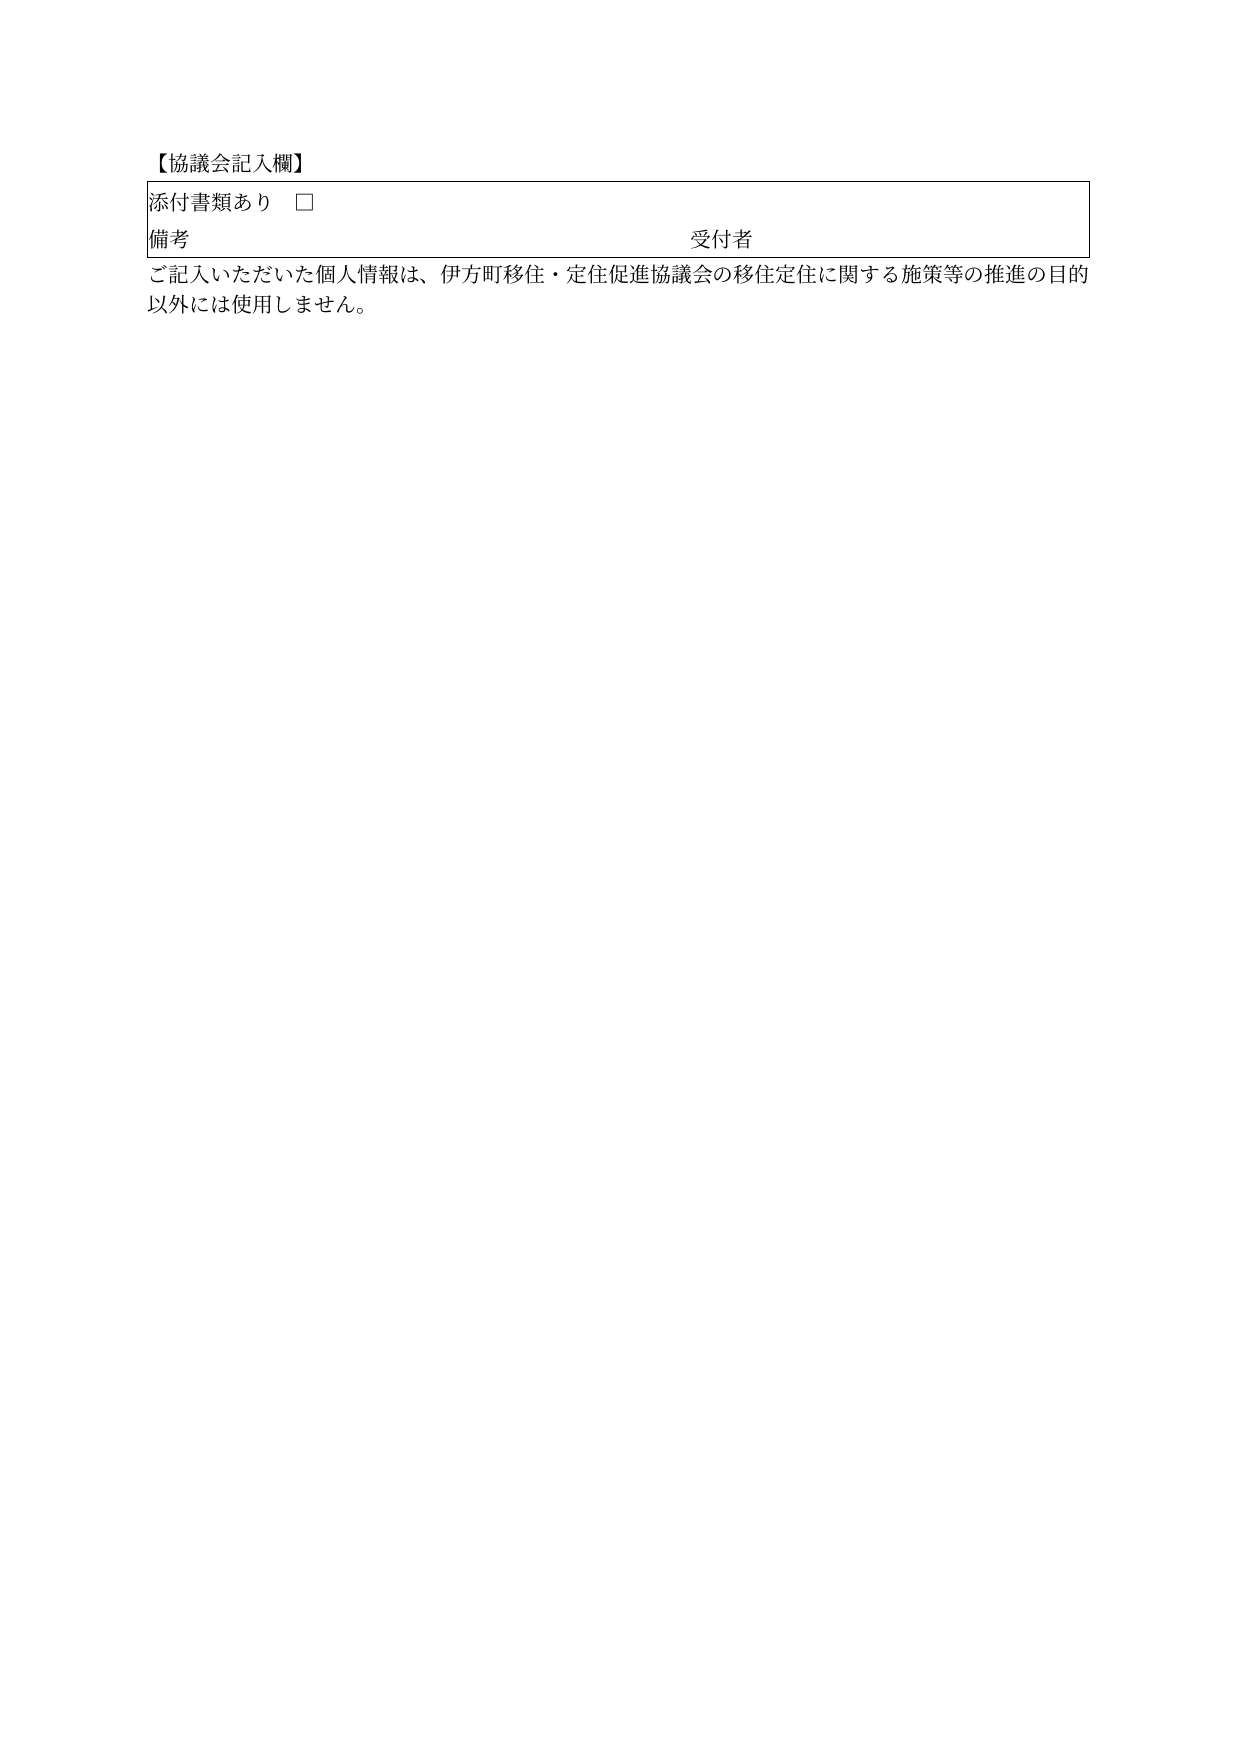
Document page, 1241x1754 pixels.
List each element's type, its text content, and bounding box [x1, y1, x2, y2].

text ご記入いただいた個人情報は、伊方町移住・定住促進協議会の移住定住に関する施策等の推進の目的以外には使用しません。 [148, 258, 1092, 318]
table_header 添付書類あり □ 備考 受付者 [148, 182, 1089, 257]
text 【協議会記入欄】 [148, 144, 1092, 181]
